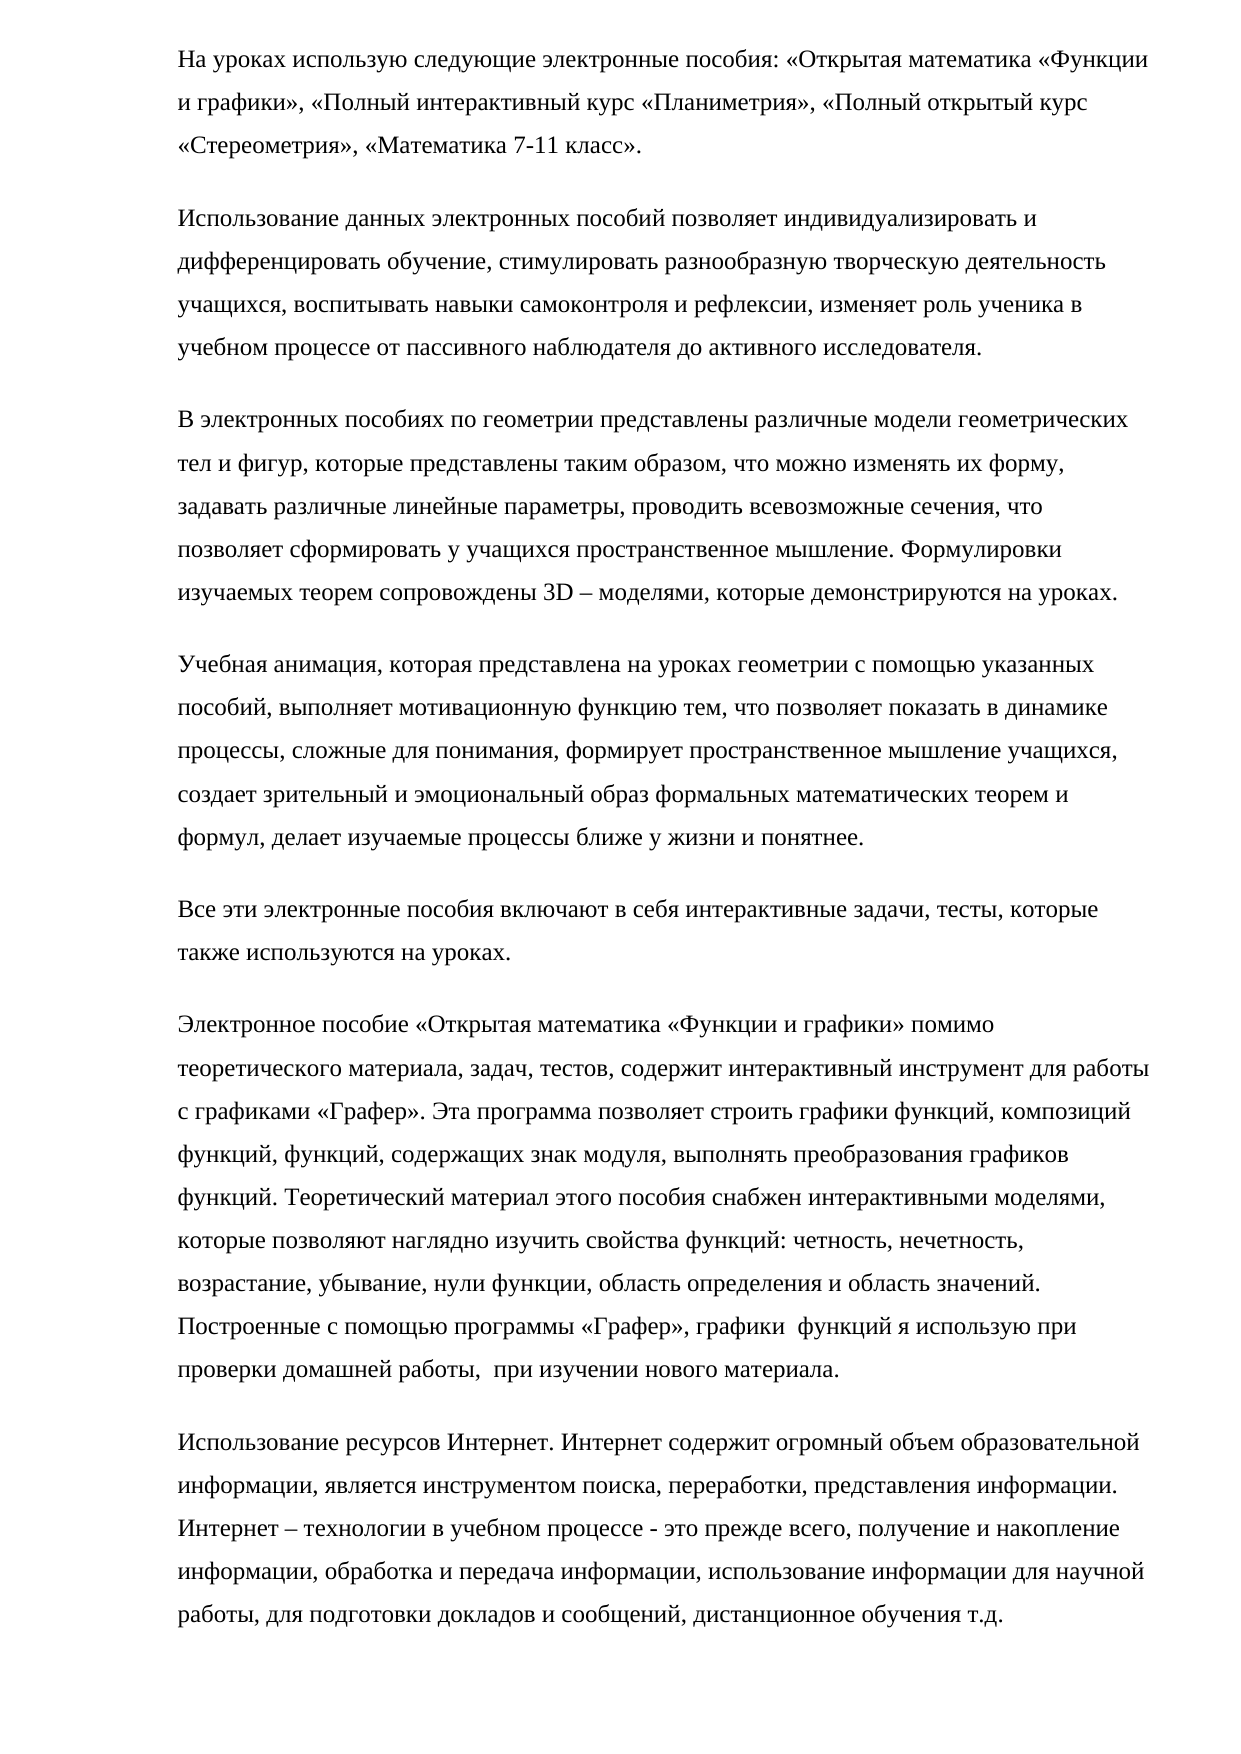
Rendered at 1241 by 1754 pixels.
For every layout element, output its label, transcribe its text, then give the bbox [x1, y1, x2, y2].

text Все эти электронные пособия включают в себя интерактивные задачи, тесты, которые также используются на уроках. [177, 894, 1152, 966]
text На уроках использую следующие электронные пособия: «Открытая математика «Функции и графики», «Полный интерактивный курс «Планиметрия», «Полный открытый курс «Стереометрия», «Математика 7-11 класс». [177, 44, 1152, 159]
text Использование ресурсов Интернет. Интернет содержит огромный объем образовательной информации, является инструментом поиска, переработки, представления информации. Интернет – технологии в учебном процессе - это прежде всего, получение и накопление информации, обработка и передача информации, использование информации для научной работы, для подготовки докладов и сообщений, дистанционное обучения т.д. [177, 1427, 1152, 1628]
text Электронное пособие «Открытая математика «Функции и графики» помимо теоретического материала, задач, тестов, содержит интерактивный инструмент для работы с графиками «Графер». Эта программа позволяет строить графики функций, композиций функций, функций, содержащих знак модуля, выполнять преобразования графиков функций. Теоретический материал этого пособия снабжен интерактивными моделями, которые позволяют наглядно изучить свойства функций: четность, нечетность, возрастание, убывание, нули функции, область определения и область значений. Построенные с помощью программы «Графер», графики функций я использую при проверки домашней работы, при изучении нового материала. [177, 1009, 1152, 1383]
text В электронных пособиях по геометрии представлены различные модели геометрических тел и фигур, которые представлены таким образом, что можно изменять их форму, задавать различные линейные параметры, проводить всевозможные сечения, что позволяет сформировать у учащихся пространственное мышление. Формулировки изучаемых теорем сопровождены 3D – моделями, которые демонстрируются на уроках. [177, 404, 1152, 606]
text Учебная анимация, которая представлена на уроках геометрии с помощью указанных пособий, выполняет мотивационную функцию тем, что позволяет показать в динамике процессы, сложные для понимания, формирует пространственное мышление учащихся, создает зрительный и эмоциональный образ формальных математических теорем и формул, делает изучаемые процессы ближе у жизни и понятнее. [177, 649, 1152, 851]
text Использование данных электронных пособий позволяет индивидуализировать и дифференцировать обучение, стимулировать разнообразную творческую деятельность учащихся, воспитывать навыки самоконтроля и рефлексии, изменяет роль ученика в учебном процессе от пассивного наблюдателя до активного исследователя. [177, 203, 1152, 361]
